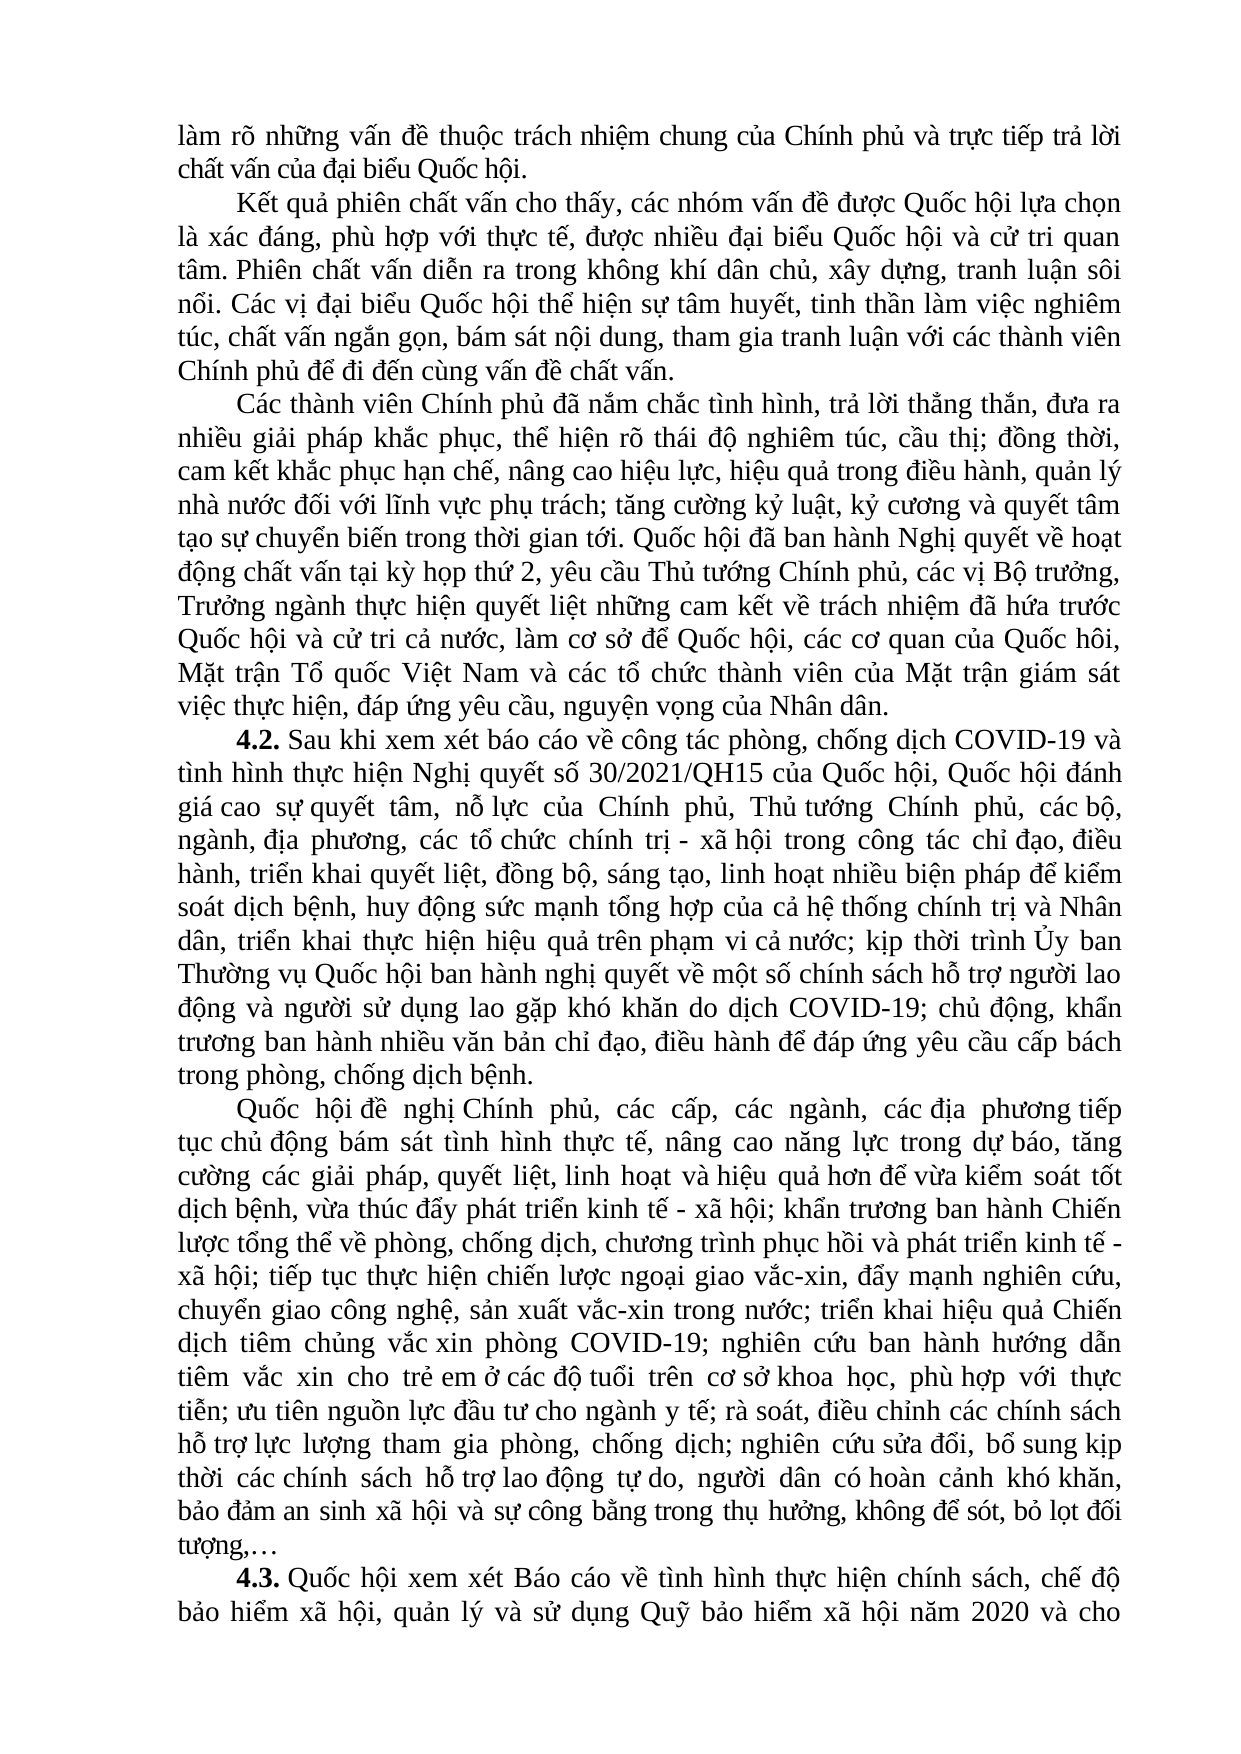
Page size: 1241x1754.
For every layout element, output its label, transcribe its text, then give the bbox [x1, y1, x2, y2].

text Quốc hội đề nghị Chính phủ, các cấp, các ngành, các địa phương tiếp tục chủ động bám sát tình hình thực tế, nâng cao năng lực trong dự báo, tăng cường các giải pháp, quyết liệt, linh hoạt và hiệu quả hơn để vừa kiểm soát tốt dịch bệnh, vừa thúc đẩy phát triển kinh tế - xã hội; khẩn trương ban hành Chiến lược tổng thể về phòng, chống dịch, chương trình phục hồi và phát triển kinh tế - xã hội; tiếp tục thực hiện chiến lược ngoại giao vắc-xin, đẩy mạnh nghiên cứu, chuyển giao công nghệ, sản xuất vắc-xin trong nước; triển khai hiệu quả Chiến dịch tiêm chủng vắc xin phòng COVID-19; nghiên cứu ban hành hướng dẫn tiêm vắc xin cho trẻ em ở các độ tuổi trên cơ sở khoa học, phù hợp với thực tiễn; ưu tiên nguồn lực đầu tư cho ngành y tế; rà soát, điều chỉnh các chính sách hỗ trợ lực lượng tham gia phòng, chống dịch; nghiên cứu sửa đổi, bổ sung kịp thời các chính sách hỗ trợ lao động tự do, người dân có hoàn cảnh khó khăn, bảo đảm an sinh xã hội và sự công bằng trong thụ hưởng, không để sót, bỏ lọt đối tượng,… [177, 1091, 1122, 1560]
text Kết quả phiên chất vấn cho thấy, các nhóm vấn đề được Quốc hội lựa chọn là xác đáng, phù hợp với thực tế, được nhiều đại biểu Quốc hội và cử tri quan tâm. Phiên chất vấn diễn ra trong không khí dân chủ, xây dựng, tranh luận sôi nổi. Các vị đại biểu Quốc hội thể hiện sự tâm huyết, tinh thần làm việc nghiêm túc, chất vấn ngắn gọn, bám sát nội dung, tham gia tranh luận với các thành viên Chính phủ để đi đến cùng vấn đề chất vấn. [177, 185, 1122, 386]
text 4.2. Sau khi xem xét báo cáo về công tác phòng, chống dịch COVID-19 và tình hình thực hiện Nghị quyết số 30/2021/QH15 của Quốc hội, Quốc hội đánh giá cao sự quyết tâm, nỗ lực của Chính phủ, Thủ tướng Chính phủ, các bộ, ngành, địa phương, các tổ chức chính trị - xã hội trong công tác chỉ đạo, điều hành, triển khai quyết liệt, đồng bộ, sáng tạo, linh hoạt nhiều biện pháp để kiểm soát dịch bệnh, huy động sức mạnh tổng hợp của cả hệ thống chính trị và Nhân dân, triển khai thực hiện hiệu quả trên phạm vi cả nước; kịp thời trình Ủy ban Thường vụ Quốc hội ban hành nghị quyết về một số chính sách hỗ trợ người lao động và người sử dụng lao gặp khó khăn do dịch COVID-19; chủ động, khẩn trương ban hành nhiều văn bản chỉ đạo, điều hành để đáp ứng yêu cầu cấp bách trong phòng, chống dịch bệnh. [177, 722, 1122, 1091]
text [177, 1560, 1122, 1627]
text Các thành viên Chính phủ đã nắm chắc tình hình, trả lời thẳng thắn, đưa ra nhiều giải pháp khắc phục, thể hiện rõ thái độ nghiêm túc, cầu thị; đồng thời, cam kết khắc phục hạn chế, nâng cao hiệu lực, hiệu quả trong điều hành, quản lý nhà nước đối với lĩnh vực phụ trách; tăng cường kỷ luật, kỷ cương và quyết tâm tạo sự chuyển biến trong thời gian tới. Quốc hội đã ban hành Nghị quyết về hoạt động chất vấn tại kỳ họp thứ 2, yêu cầu Thủ tướng Chính phủ, các vị Bộ trưởng, Trưởng ngành thực hiện quyết liệt những cam kết về trách nhiệm đã hứa trước Quốc hội và cử tri cả nước, làm cơ sở để Quốc hội, các cơ quan của Quốc hôi, Mặt trận Tổ quốc Việt Nam và các tổ chức thành viên của Mặt trận giám sát việc thực hiện, đáp ứng yêu cầu, nguyện vọng của Nhân dân. [177, 386, 1122, 722]
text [177, 118, 1122, 185]
